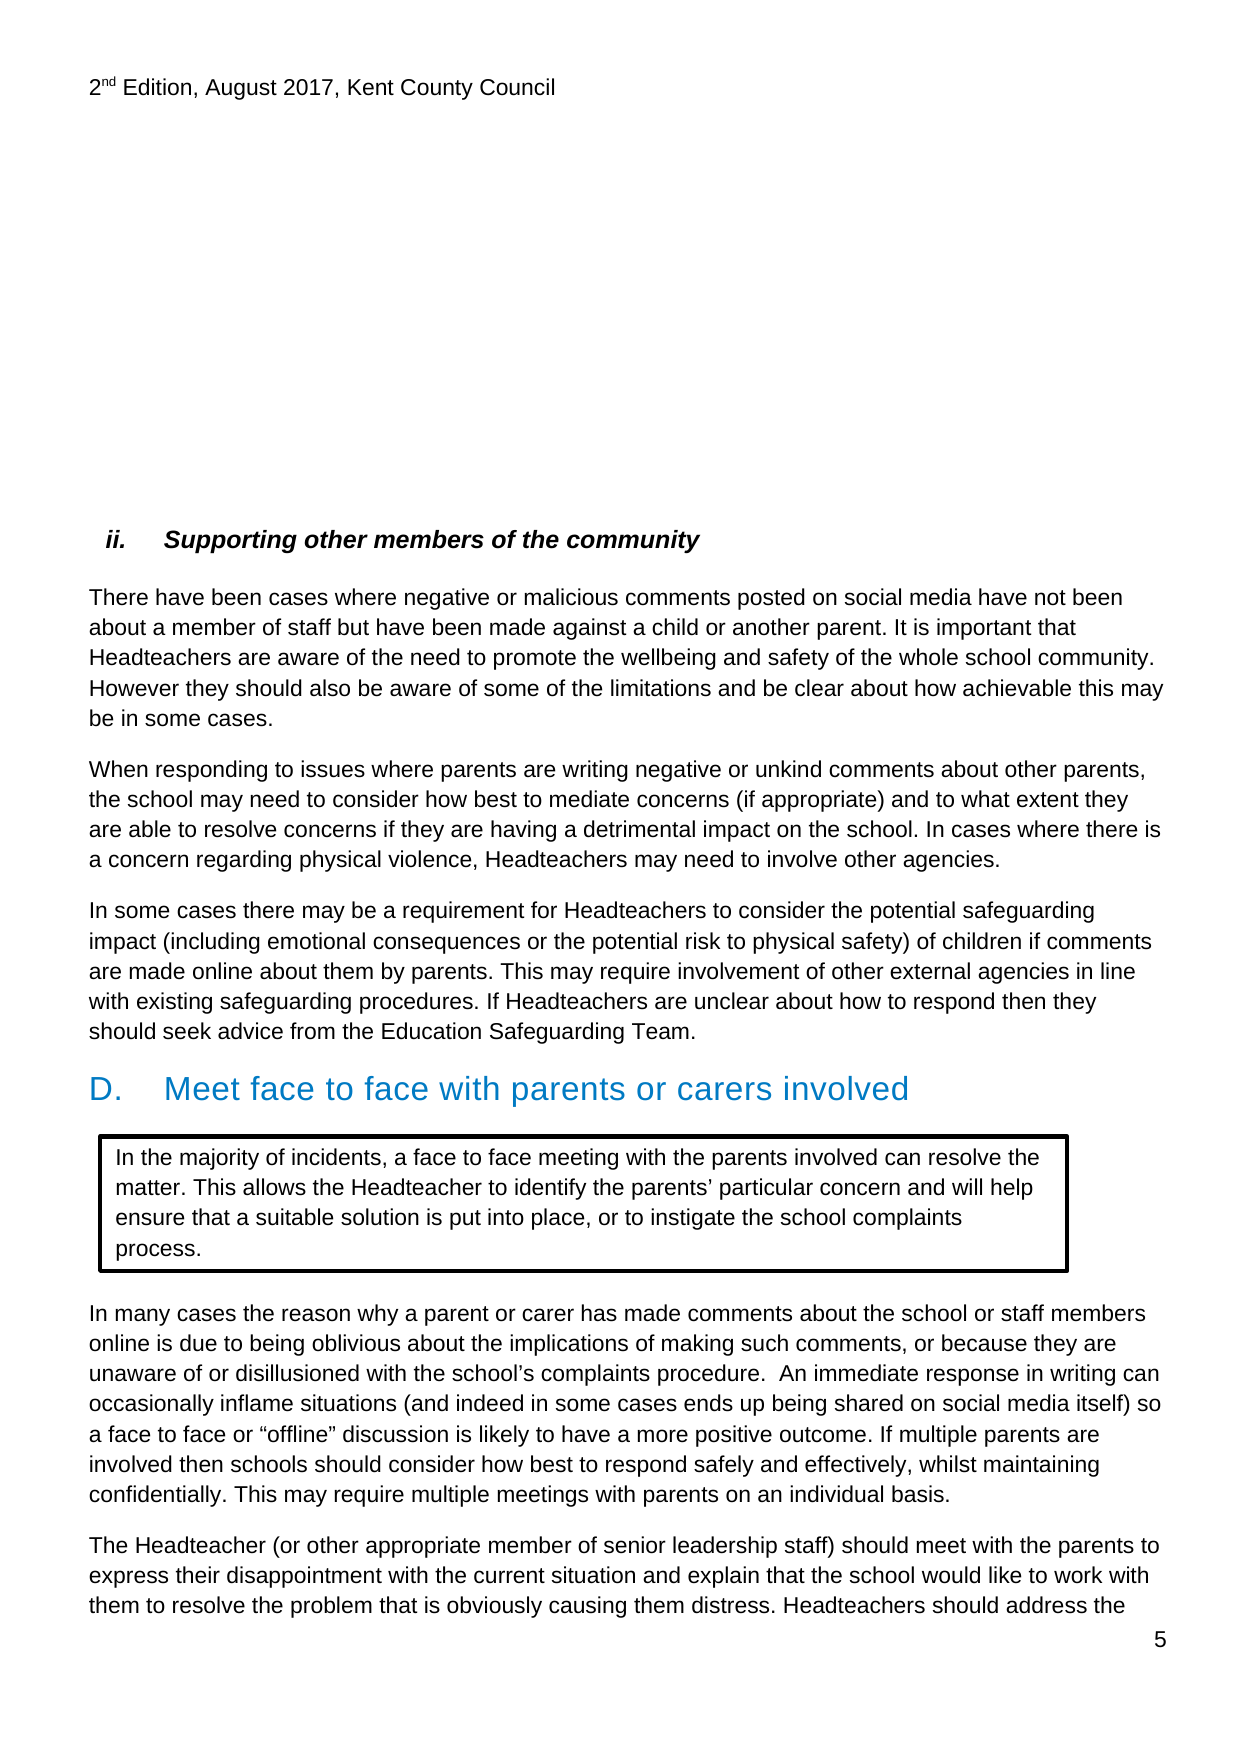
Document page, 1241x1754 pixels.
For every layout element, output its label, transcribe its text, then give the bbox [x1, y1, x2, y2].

list Supporting other members of the community [126, 525, 1167, 554]
list Meet face to face with parents or carers involved [89, 1069, 1167, 1108]
text When responding to issues where parents are writing negative or unkind comments about other parents, the school may need to consider how best to mediate concerns (if appropriate) and to what extent they are able to resolve concerns if they are having a detrimental impact on the school. In cases where there is a concern regarding physical violence, Headteachers may need to involve other agencies. [89, 756, 1167, 873]
text There have been cases where negative or malicious comments posted on social media have not been about a member of staff but have been made against a child or another parent. It is important that Headteachers are aware of the need to promote the wellbeing and safety of the whole school community. However they should also be aware of some of the limitations and be clear about how achievable this may be in some cases. [89, 584, 1167, 731]
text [89, 1532, 1167, 1619]
text In many cases the reason why a parent or carer has made comments about the school or staff members online is due to being oblivious about the implications of making such comments, or because they are unaware of or disillusioned with the school’s complaints procedure. An immediate response in writing can occasionally inflame situations (and indeed in some cases ends up being shared on social media itself) so a face to face or “offline” discussion is likely to have a more positive outcome. If multiple parents are involved then schools should consider how best to respond safely and effectively, whilst maintaining confidentially. This may require multiple meetings with parents on an individual basis. [89, 1300, 1167, 1507]
text In some cases there may be a requirement for Headteachers to consider the potential safeguarding impact (including emotional consequences or the potential risk to physical safety) of children if comments are made online about them by parents. This may require involvement of other external agencies in line with existing safeguarding procedures. If Headteachers are unclear about how to respond then they should seek advice from the Education Safeguarding Team. [89, 897, 1167, 1045]
